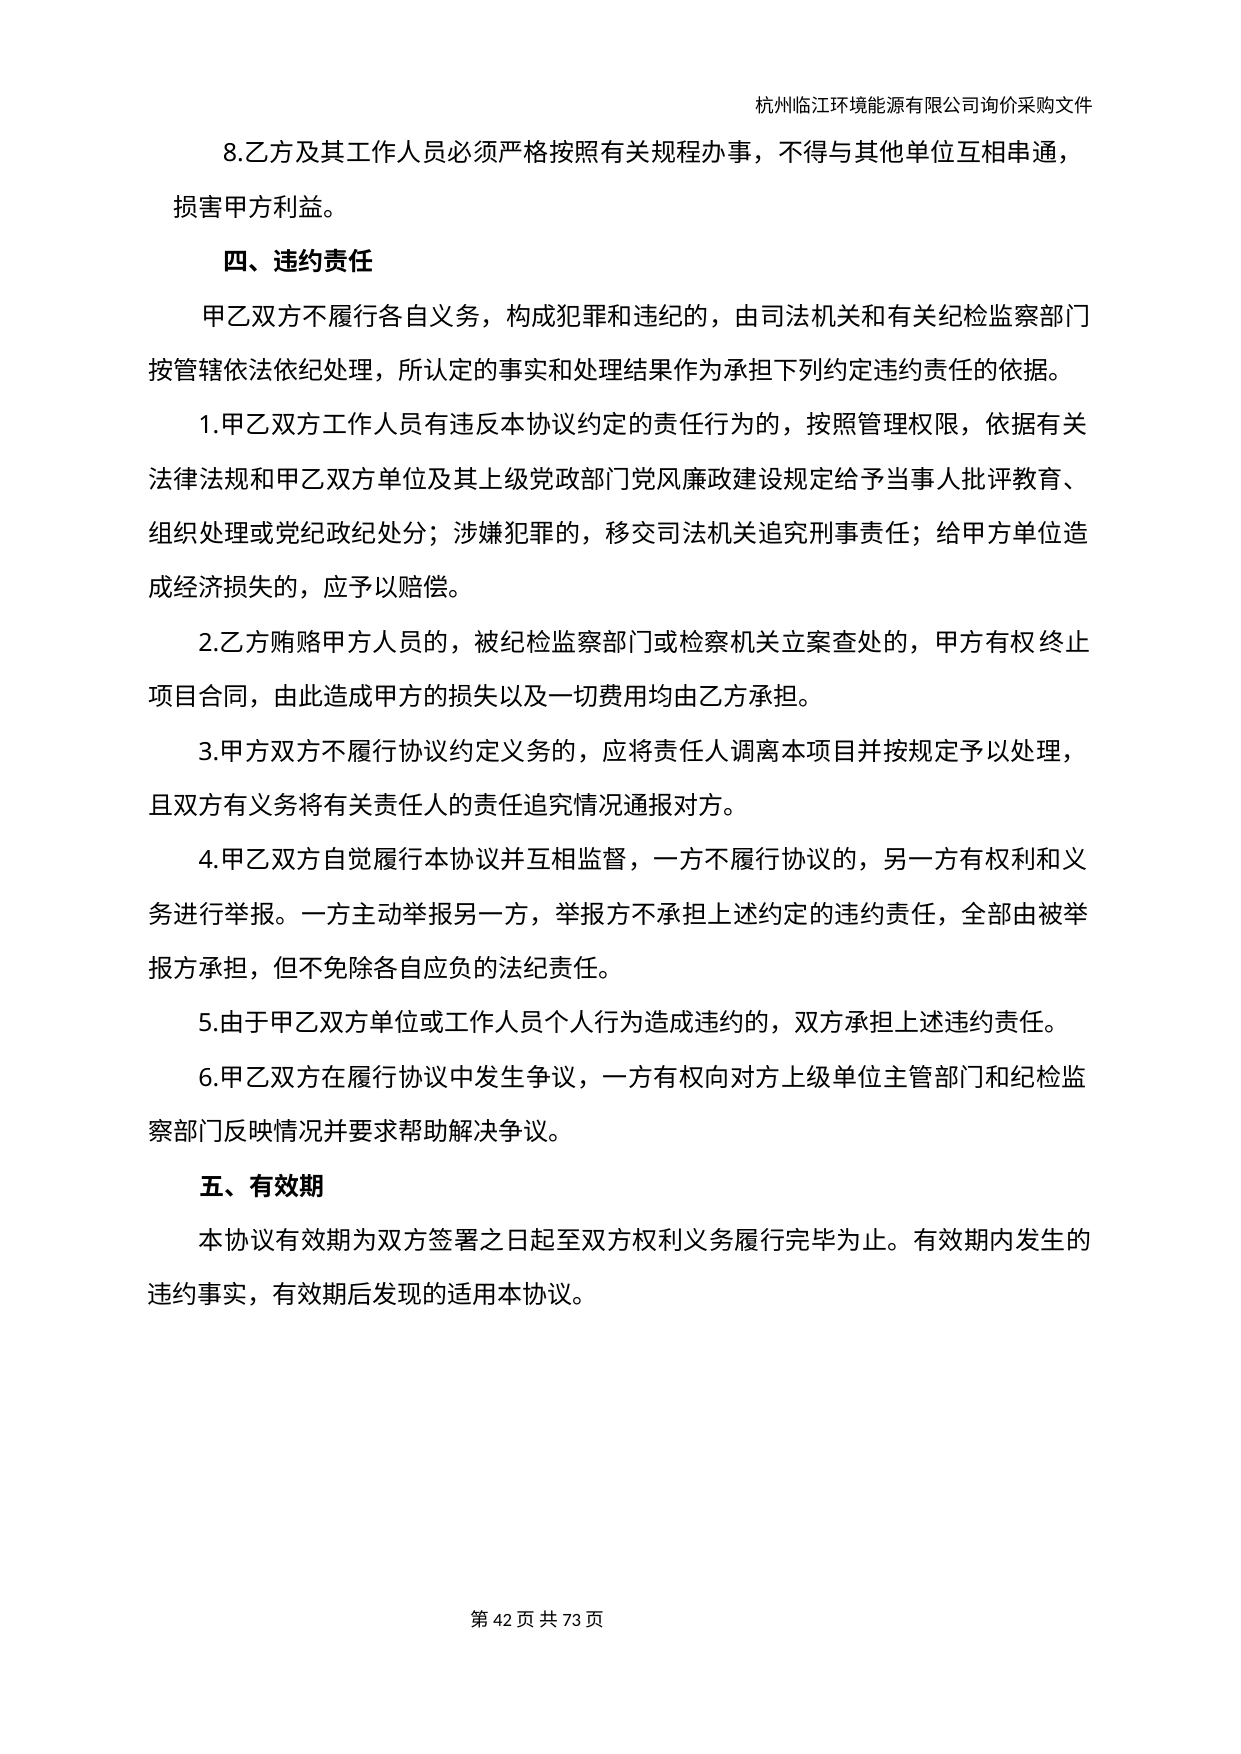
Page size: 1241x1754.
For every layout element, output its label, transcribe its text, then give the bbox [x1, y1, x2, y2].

text 4.甲乙双方自觉履行本协议并互相监督，一方不履行协议的，另一方有权利和义务进行举报。一方主动举报另一方，举报方不承担上述约定的违约责任，全部由被举报方承担，但不免除各自应负的法纪责任。 [148, 840, 1090, 985]
text 四、违约责任 [173, 242, 1083, 278]
text 6.甲乙双方在履行协议中发生争议，一方有权向对方上级单位主管部门和纪检监察部门反映情况并要求帮助解决争议。 [148, 1057, 1090, 1148]
text 8.乙方及其工作人员必须严格按照有关规程办事，不得与其他单位互相串通，损害甲方利益。 [173, 133, 1083, 223]
text 甲乙双方不履行各自义务，构成犯罪和违纪的，由司法机关和有关纪检监察部门按管辖依法依纪处理，所认定的事实和处理结果作为承担下列约定违约责任的依据。 [148, 296, 1090, 387]
text 1.甲乙双方工作人员有违反本协议约定的责任行为的，按照管理权限，依据有关法律法规和甲乙双方单位及其上级党政部门党风廉政建设规定给予当事人批评教育、组织处理或党纪政纪处分；涉嫌犯罪的，移交司法机关追究刑事责任；给甲方单位造成经济损失的，应予以赔偿。 [148, 405, 1090, 604]
text 2.乙方贿赂甲方人员的，被纪检监察部门或检察机关立案查处的，甲方有权终止项目合同，由此造成甲方的损失以及一切费用均由乙方承担。 [148, 622, 1090, 713]
text 五、有效期 [148, 1166, 1092, 1202]
text 3.甲方双方不履行协议约定义务的，应将责任人调离本项目并按规定予以处理，且双方有义务将有关责任人的责任追究情况通报对方。 [148, 731, 1090, 822]
text 本协议有效期为双方签署之日起至双方权利义务履行完毕为止。有效期内发生的违约事实，有效期后发现的适用本协议。 [148, 1220, 1092, 1311]
text 5.由于甲乙双方单位或工作人员个人行为造成违约的，双方承担上述违约责任。 [148, 1003, 1092, 1039]
